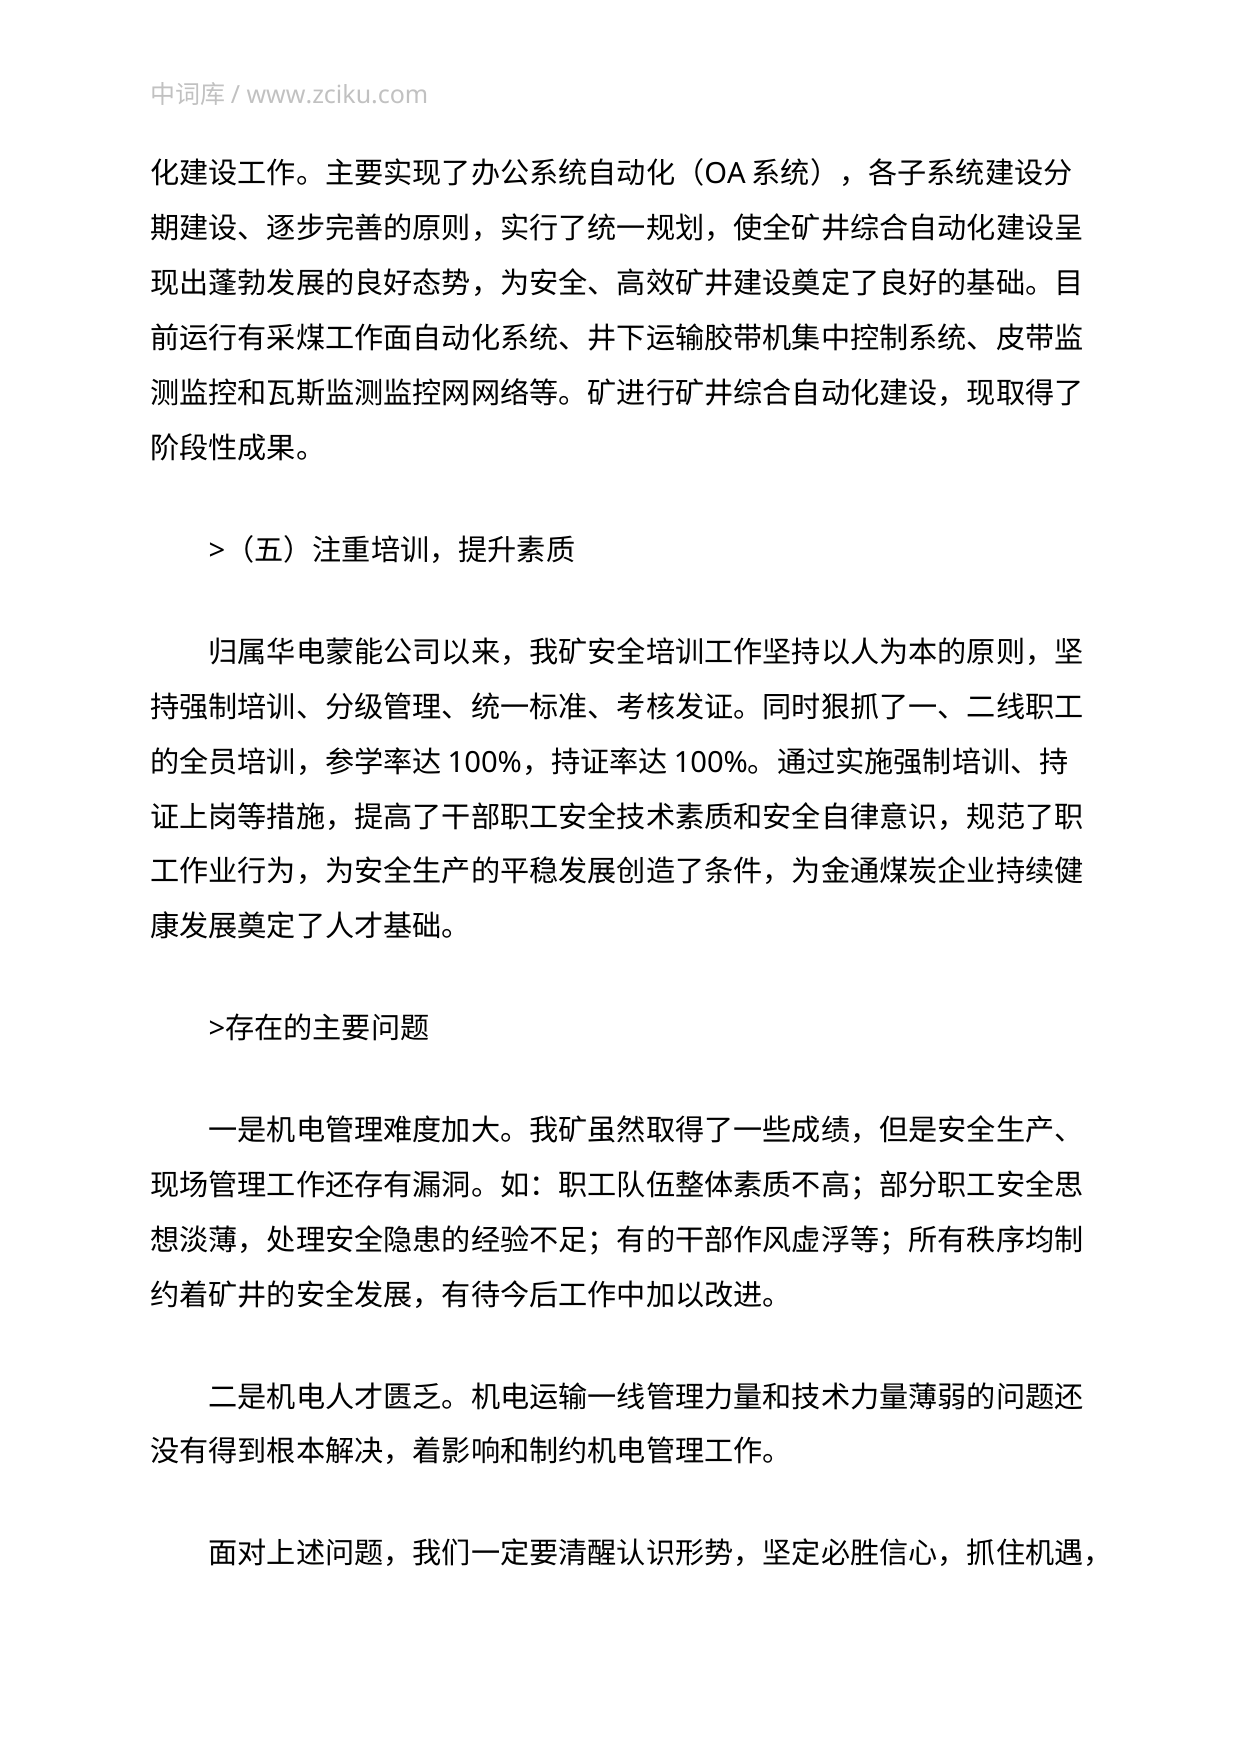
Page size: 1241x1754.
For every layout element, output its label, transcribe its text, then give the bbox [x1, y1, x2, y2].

text 归属华电蒙能公司以来，我矿安全培训工作坚持以人为本的原则，坚持强制培训、分级管理、统一标准、考核发证。同时狠抓了一、二线职工的全员培训，参学率达100%，持证率达100%。通过实施强制培训、持证上岗等措施，提高了干部职工安全技术素质和安全自律意识，规范了职工作业行为，为安全生产的平稳发展创造了条件，为金通煤炭企业持续健康发展奠定了人才基础。 [150, 628, 1090, 945]
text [150, 150, 1090, 467]
text >（五）注重培训，提升素质 [150, 526, 1090, 569]
text >存在的主要问题 [150, 1005, 1090, 1047]
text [150, 1530, 1090, 1572]
text 二是机电人才匮乏。机电运输一线管理力量和技术力量薄弱的问题还没有得到根本解决，着影响和制约机电管理工作。 [150, 1373, 1090, 1470]
text 一是机电管理难度加大。我矿虽然取得了一些成绩，但是安全生产、现场管理工作还存有漏洞。如：职工队伍整体素质不高；部分职工安全思想淡薄，处理安全隐患的经验不足；有的干部作风虚浮等；所有秩序均制约着矿井的安全发展，有待今后工作中加以改进。 [150, 1107, 1090, 1314]
